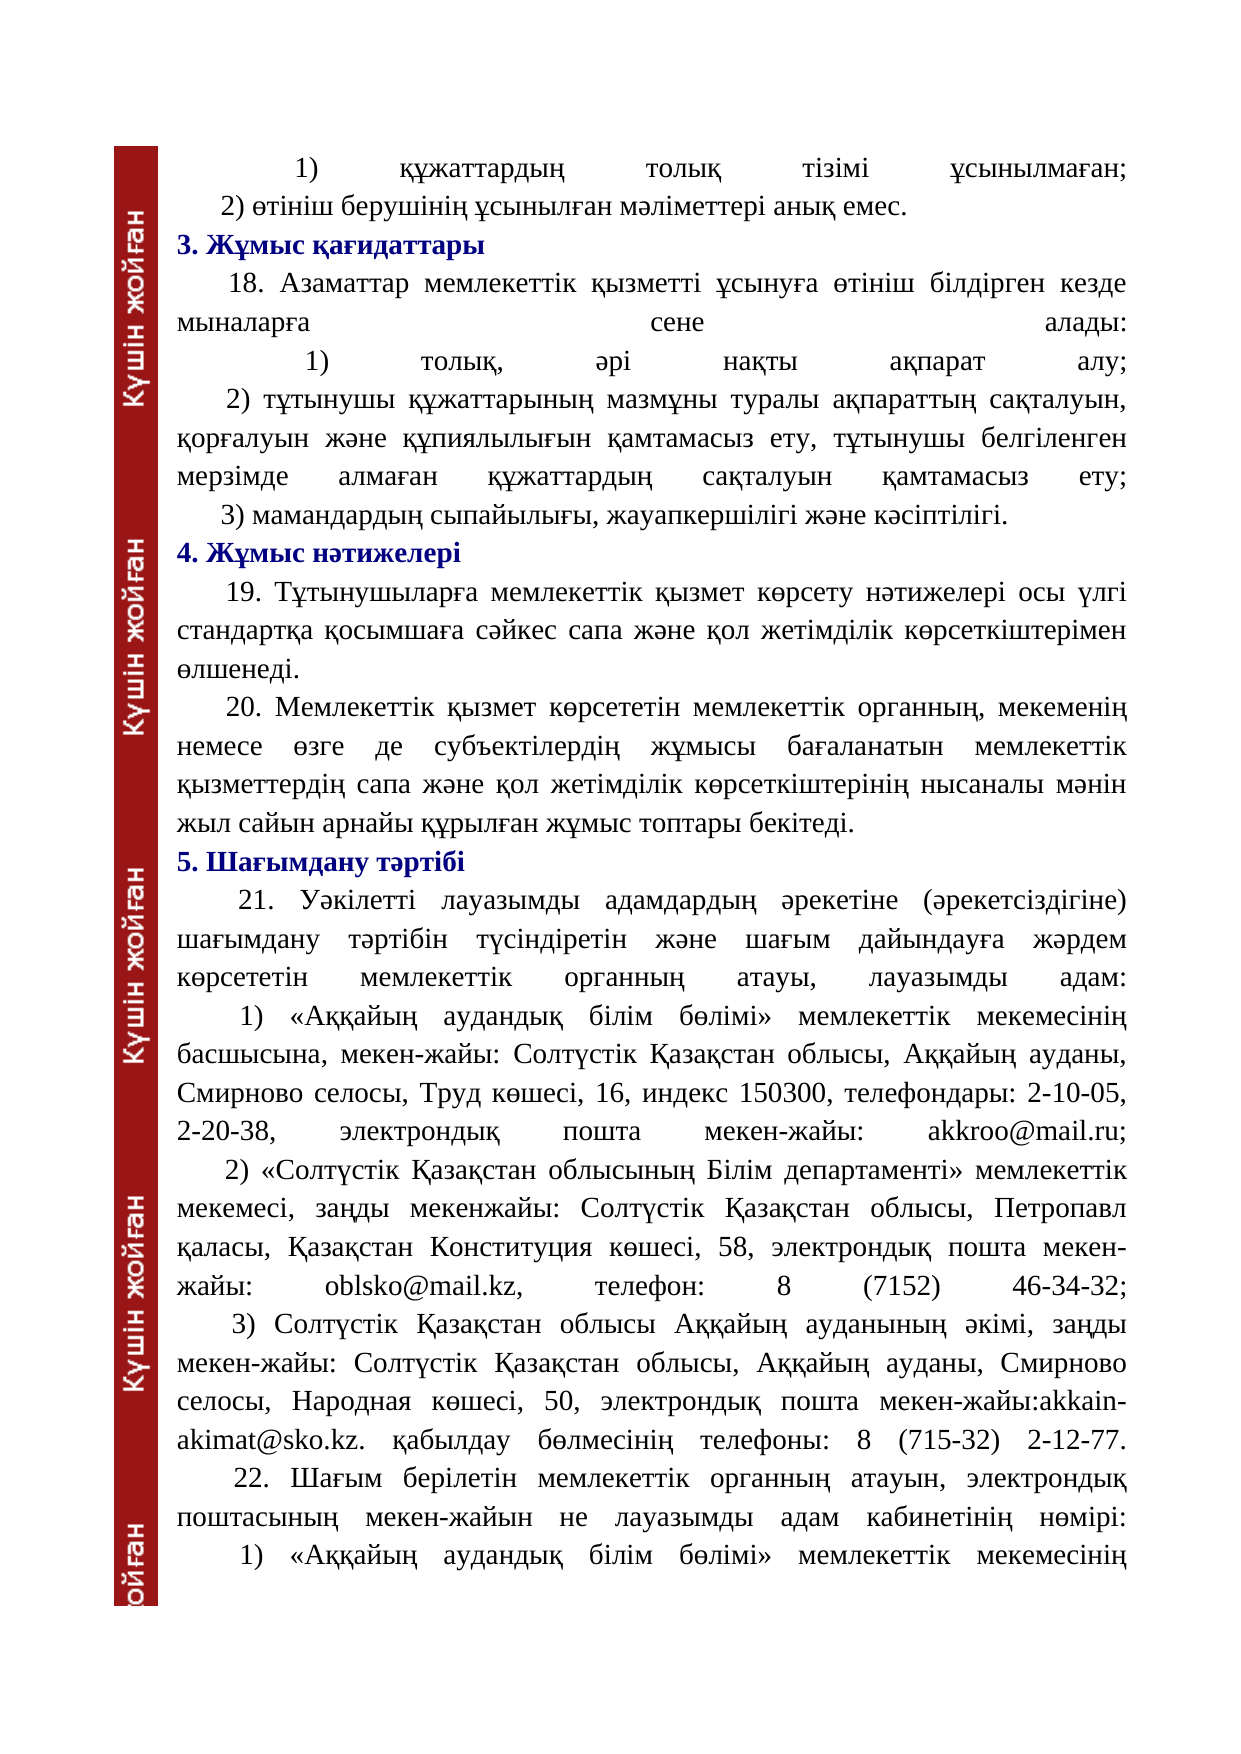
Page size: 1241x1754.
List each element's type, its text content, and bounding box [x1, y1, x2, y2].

picture [114, 569, 158, 574]
picture [114, 1571, 158, 1606]
text 5. Шағымдану тәртібі [112, 844, 1128, 877]
picture [114, 261, 158, 266]
text 3. Жұмыс қағидаттары [112, 227, 1128, 261]
picture [114, 839, 158, 844]
picture [114, 530, 158, 535]
picture [114, 222, 158, 227]
text 19. Тұтынушыларға мемлекеттік қызмет көрсету нәтижелері осы үлгі стандартқа қосымшаға сәйкес сапа және қол жетімділік көрсеткіштерімен өлшенеді. 20. Мемлекеттік қызмет көрсететін мемлекеттік органның, мекеменің немесе өзге де субъектілердің жұмысы бағаланатын мемлекеттік қызметтердің сапа және қол жетімділік көрсеткіштерінің нысаналы мәнін жыл сайын арнайы құрылған жұмыс топтары бекітеді. [112, 574, 1128, 839]
text 18. Азаматтар мемлекеттік қызметті ұсынуға өтініш білдірген кезде мыналарға сене алады: 1) толық, әрі нақты ақпарат алу; 2) тұтынушы құжаттарының мазмұны туралы ақпараттың сақталуын, қорғалуын және құпиялылығын қамтамасыз ету, тұтынушы белгіленген мерзімде алмаған құжаттардың сақталуын қамтамасыз ету; 3) мамандардың сыпайылығы, жауапкершілігі және кәсіптілігі. [112, 266, 1128, 530]
text 4. Жұмыс нәтижелері [112, 535, 1128, 569]
picture [114, 877, 158, 882]
picture [114, 146, 158, 150]
